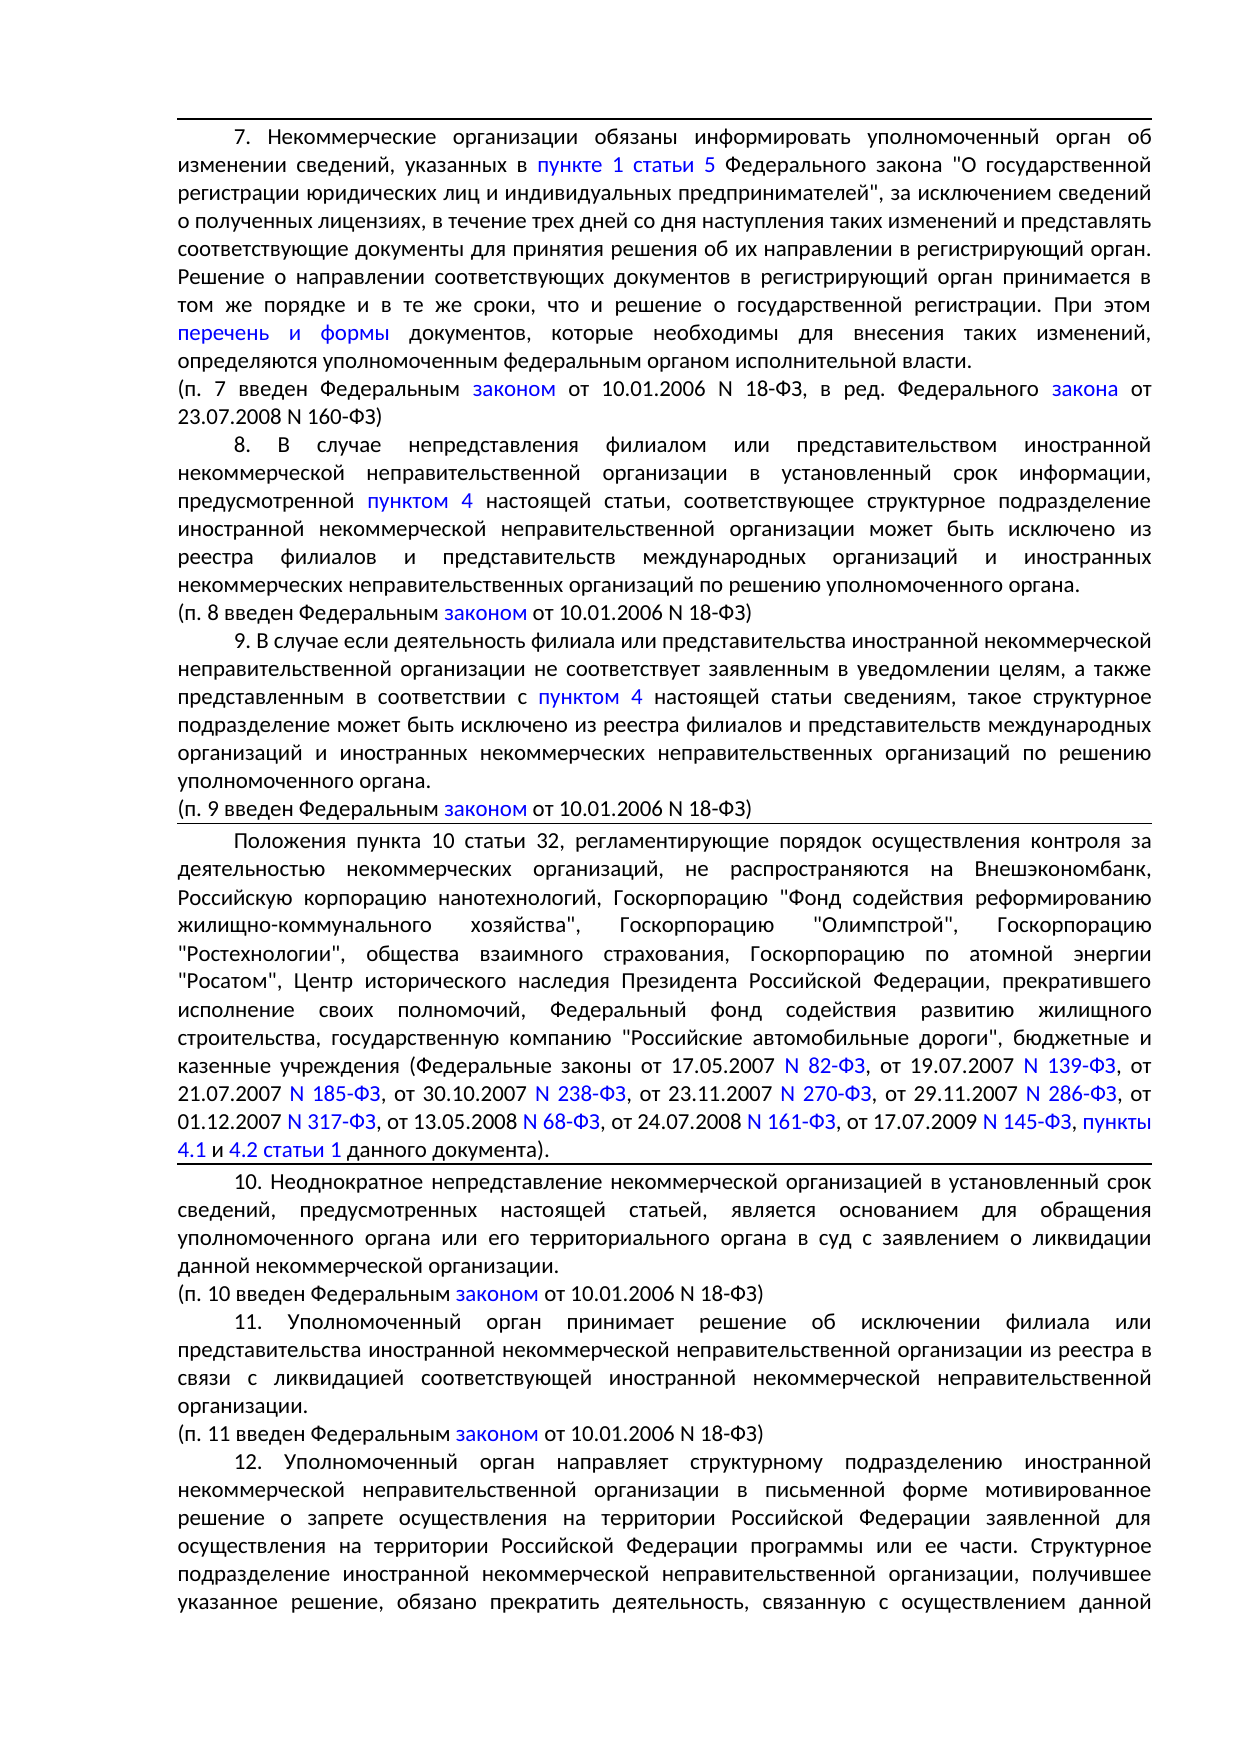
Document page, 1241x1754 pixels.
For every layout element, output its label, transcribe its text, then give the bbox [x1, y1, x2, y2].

text 7. Некоммерческие организации обязаны информировать уполномоченный орган об изменении сведений, указанных в пункте 1 статьи 5 Федерального закона "О государственной регистрации юридических лиц и индивидуальных предпринимателей", за исключением сведений о полученных лицензиях, в течение трех дней со дня наступления таких изменений и представлять соответствующие документы для принятия решения об их направлении в регистрирующий орган. Решение о направлении соответствующих документов в регистрирующий орган принимается в том же порядке и в те же сроки, что и решение о государственной регистрации. При этом перечень и формы документов, которые необходимы для внесения таких изменений, определяются уполномоченным федеральным органом исполнительной власти. [177, 122, 1152, 374]
text (п. 9 введен Федеральным законом от 10.01.2006 N 18-ФЗ) [177, 794, 1152, 823]
text 10. Неоднократное непредставление некоммерческой организацией в установленный срок сведений, предусмотренных настоящей статьей, является основанием для обращения уполномоченного органа или его территориального органа в суд с заявлением о ликвидации данной некоммерческой организации. [177, 1167, 1152, 1279]
text (п. 10 введен Федеральным законом от 10.01.2006 N 18-ФЗ) [177, 1279, 1152, 1307]
text 9. В случае если деятельность филиала или представительства иностранной некоммерческой неправительственной организации не соответствует заявленным в уведомлении целям, а также представленным в соответствии с пунктом 4 настоящей статьи сведениям, такое структурное подразделение может быть исключено из реестра филиалов и представительств международных организаций и иностранных некоммерческих неправительственных организаций по решению уполномоченного органа. [177, 626, 1152, 794]
text (п. 8 введен Федеральным законом от 10.01.2006 N 18-ФЗ) [177, 598, 1152, 626]
text (п. 11 введен Федеральным законом от 10.01.2006 N 18-ФЗ) [177, 1419, 1152, 1447]
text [177, 1447, 1152, 1615]
text 11. Уполномоченный орган принимает решение об исключении филиала или представительства иностранной некоммерческой неправительственной организации из реестра в связи с ликвидацией соответствующей иностранной некоммерческой неправительственной организации. [177, 1307, 1152, 1419]
text 8. В случае непредставления филиалом или представительством иностранной некоммерческой неправительственной организации в установленный срок информации, предусмотренной пунктом 4 настоящей статьи, соответствующее структурное подразделение иностранной некоммерческой неправительственной организации может быть исключено из реестра филиалов и представительств международных организаций и иностранных некоммерческих неправительственных организаций по решению уполномоченного органа. [177, 430, 1152, 598]
text (п. 7 введен Федеральным законом от 10.01.2006 N 18-ФЗ, в ред. Федерального закона от 23.07.2008 N 160-ФЗ) [177, 374, 1152, 430]
text Положения пункта 10 статьи 32, регламентирующие порядок осуществления контроля за деятельностью некоммерческих организаций, не распространяются на Внешэкономбанк, Российскую корпорацию нанотехнологий, Госкорпорацию "Фонд содействия реформированию жилищно-коммунального хозяйства", Госкорпорацию "Олимпстрой", Госкорпорацию "Ростехнологии", общества взаимного страхования, Госкорпорацию по атомной энергии "Росатом", Центр исторического наследия Президента Российской Федерации, прекратившего исполнение своих полномочий, Федеральный фонд содействия развитию жилищного строительства, государственную компанию "Российские автомобильные дороги", бюджетные и казенные учреждения (Федеральные законы от 17.05.2007 N 82-ФЗ, от 19.07.2007 N 139-ФЗ, от 21.07.2007 N 185-ФЗ, от 30.10.2007 N 238-ФЗ, от 23.11.2007 N 270-ФЗ, от 29.11.2007 N 286-ФЗ, от 01.12.2007 N 317-ФЗ, от 13.05.2008 N 68-ФЗ, от 24.07.2008 N 161-ФЗ, от 17.07.2009 N 145-ФЗ, пункты 4.1 и 4.2 статьи 1 данного документа). [177, 827, 1152, 1163]
